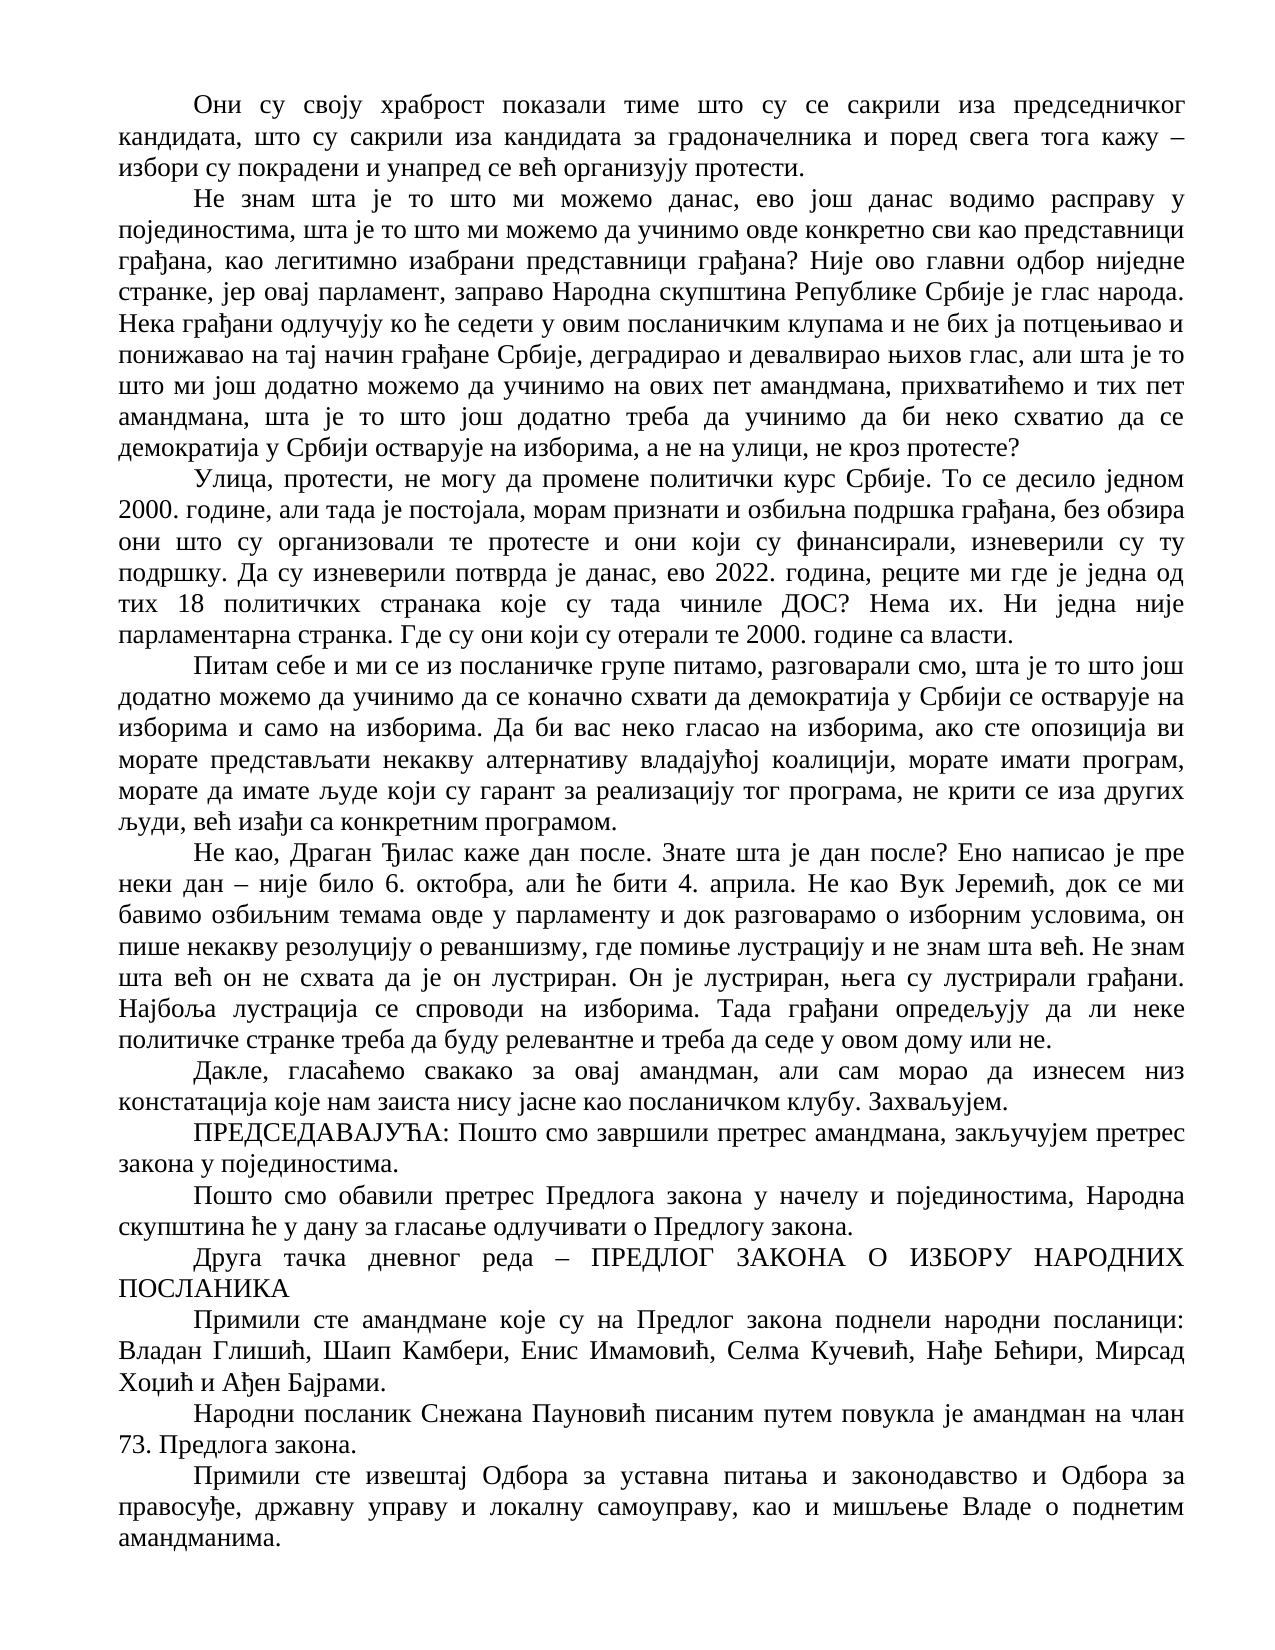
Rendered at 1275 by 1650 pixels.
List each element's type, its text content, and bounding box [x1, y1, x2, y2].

text Питам себе и ми се из посланичке групе питамо, разговарали смо, шта је то што још додатно можемо да учинимо да се коначно схвати да демократија у Србији се остварује на изборима и само на изборима. Да би вас неко гласао на изборима, ако сте опозиција ви морате представљати некакву алтернативу владајућој коалицији, морате имати програм, морате да имате људе који су гарант за реализацију тог програма, не крити се иза других људи, већ изађи са конкретним програмом. [118, 649, 1186, 836]
text Пошто смо обавили претрес Предлога закона у начелу и појединостима, Народна скупштина ће у дану за гласање одлучивати о Предлогу закона. [118, 1179, 1186, 1241]
text Не знам шта је то што ми можемо данас, ево још данас водимо расправу у појединостима, шта је то што ми можемо да учинимо овде конкретно сви као представници грађана, као легитимно изабрани представници грађана? Није ово главни одбор ниједне странке, јер овај парламент, заправо Народна скупштина Републике Србије је глас народа. Нека грађани одлучују ко ће седети у овим посланичким клупама и не бих ја потцењивао и понижавао на тај начин грађане Србије, деградирао и девалвирао њихов глас, али шта је то што ми још додатно можемо да учинимо на ових пет амандмана, прихватићемо и тих пет амандмана, шта је то што још додатно треба да учинимо да би неко схватио да се демократија у Србији остварује на изборима, а не на улици, не кроз протесте? [118, 182, 1186, 462]
text ПРЕДСЕДАВАЈУЋА: Пошто смо завршили претрес амандмана, закључујем претрес закона у појединостима. [118, 1116, 1186, 1179]
text Примили сте извештај Одбора за уставна питања и законодавство и Одбора за правосуђе, државну управу и локалну самоуправу, као и мишљење Владе о поднетим амандманима. [118, 1459, 1186, 1552]
text Улица, протести, не могу да промене политички курс Србије. То се десило једном 2000. године, али тада је постојала, морам признати и озбиљна подршка грађана, без обзира они што су организовали те протесте и они који су финансирали, изневерили су ту подршку. Да су изневерили потврда је данас, ево 2022. година, реците ми где је једна од тих 18 политичких странака које су тада чиниле ДОС? Нема их. Ни једна није парламентарна странка. Где су они који су отерали те 2000. године са власти. [118, 462, 1186, 649]
text Друга тачка дневног реда – ПРЕДЛОГ ЗАКОНА О ИЗБОРУ НАРОДНИХ ПОСЛАНИКА [118, 1241, 1186, 1303]
text Примили сте амандмане које су на Предлог закона поднели народни посланици: Владан Глишић, Шаип Камбери, Енис Имамовић, Селма Кучевић, Нађе Бећири, Мирсад Хоџић и Ађен Бајрами. [118, 1303, 1186, 1397]
text Народни посланик Снежана Пауновић писаним путем повукла је амандман на члан 73. Предлога закона. [118, 1397, 1186, 1459]
text Дакле, гласаћемо свакако за овај амандман, али сам морао да изнесем низ констатација које нам заиста нису јасне као посланичком клубу. Захваљујем. [118, 1054, 1186, 1116]
text Не као, Драган Ђилас каже дан после. Знате шта је дан после? Ено написао је пре неки дан – није било 6. октобра, али ће бити 4. априла. Не као Вук Јеремић, док се ми бавимо озбиљним темама овде у парламенту и док разговарамо о изборним условима, он пише некакву резолуцију о реваншизму, где помиње лустрацију и не знам шта већ. Не знам шта већ он не схвата да је он лустриран. Он је лустриран, њега су лустрирали грађани. Најбоља лустрација се спроводи на изборима. Тада грађани опредељују да ли неке политичке странке треба да буду релевантне и треба да седе у овом дому или не. [118, 836, 1186, 1054]
text Они су своју храброст показали тиме што су се сакрили иза председничког кандидата, што су сакрили иза кандидата за градоначелника и поред свега тога кажу – избори су покрадени и унапред се већ организују протести. [118, 89, 1186, 182]
